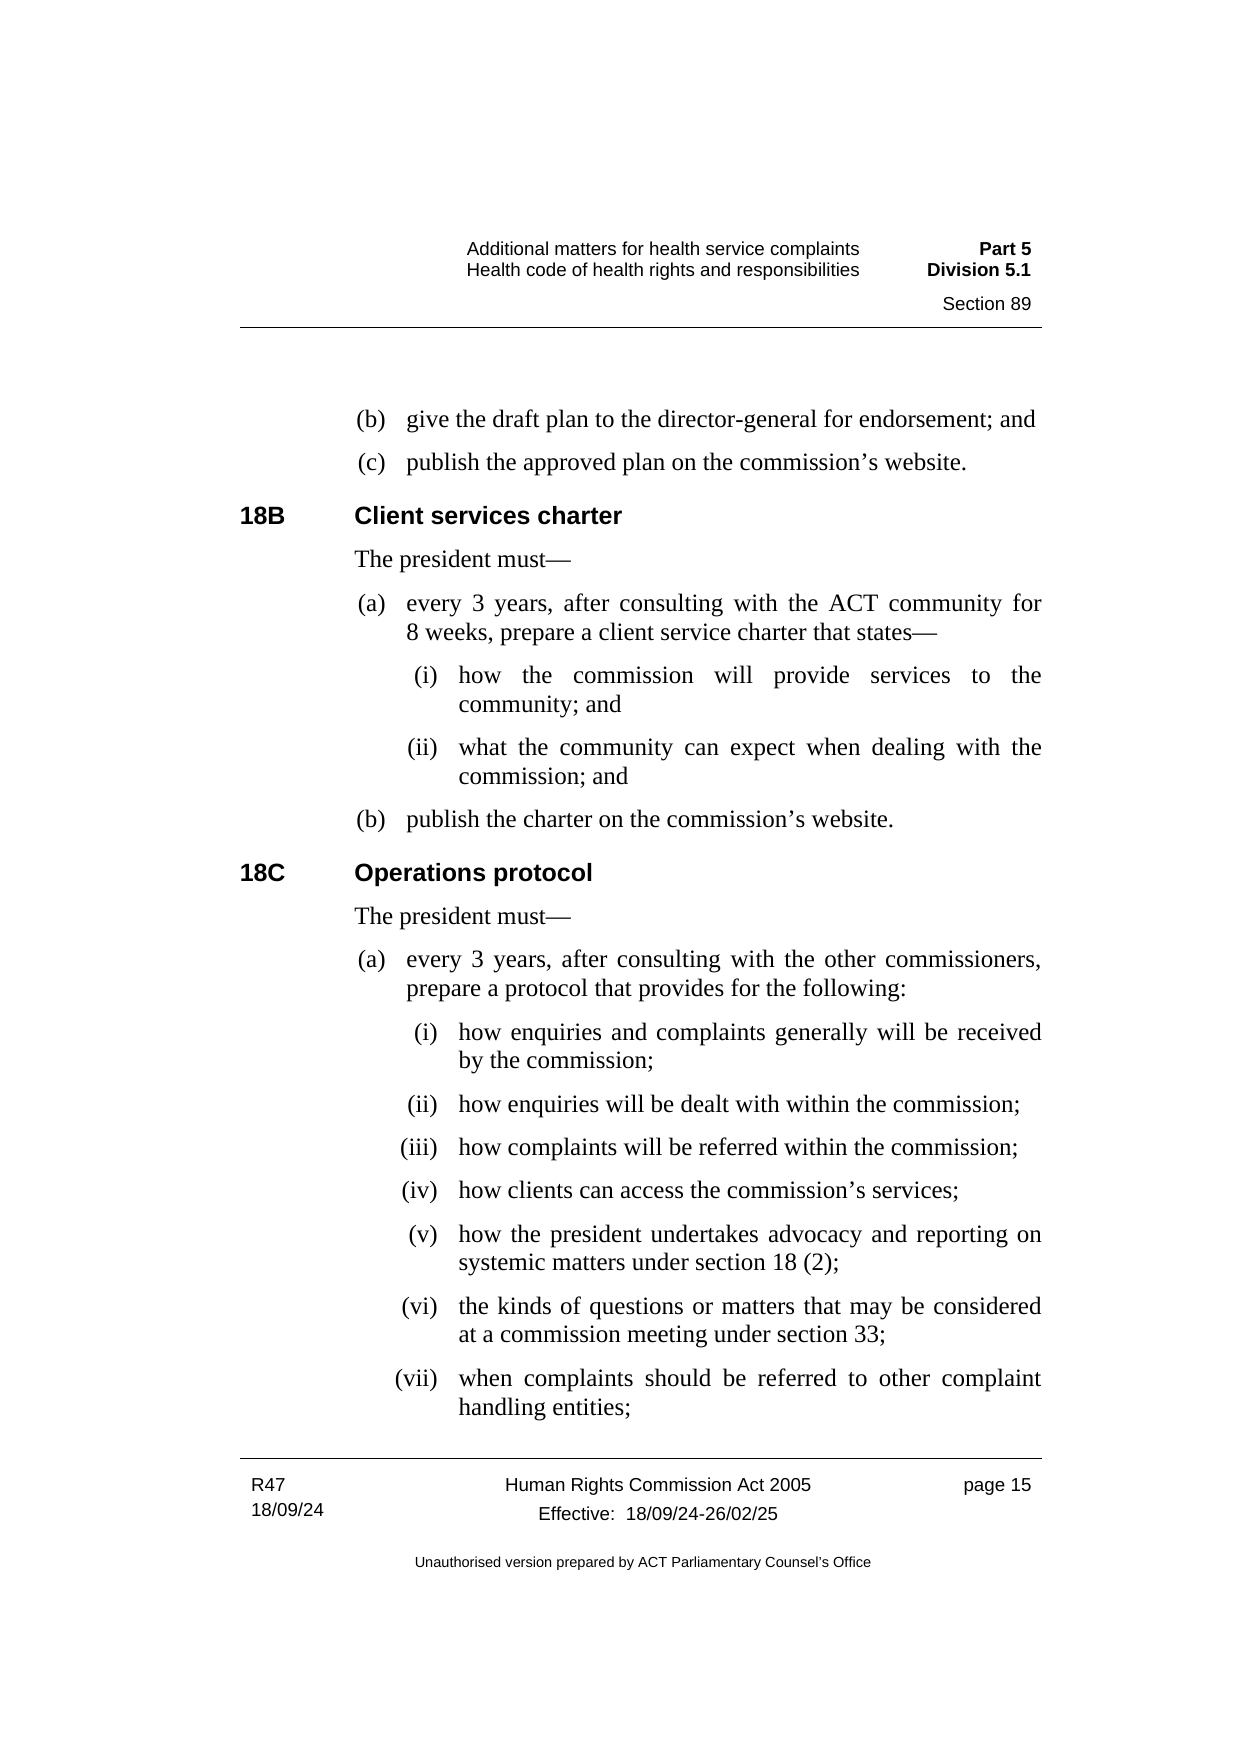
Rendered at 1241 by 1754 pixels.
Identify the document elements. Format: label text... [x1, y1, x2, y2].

text (i) how the commission will provide services to the community; and [239, 660, 1042, 717]
text (v) how the president undertakes advocacy and reporting on systemic matters under section 18 (2); [239, 1219, 1042, 1276]
text 18C Operations protocol [239, 858, 1042, 887]
text (vi) the kinds of questions or matters that may be considered at a commission meeting under section 33; [239, 1291, 1042, 1348]
text (b) publish the charter on the commission’s website. [239, 804, 1042, 833]
text (c) publish the approved plan on the commission’s website. [239, 447, 1042, 476]
text (iii) how complaints will be referred within the commission; [239, 1132, 1042, 1161]
text The president must— [354, 901, 1042, 930]
text (ii) what the community can expect when dealing with the commission; and [239, 732, 1042, 789]
text (ii) how enquiries will be dealt with within the commission; [239, 1089, 1042, 1117]
text (b) give the draft plan to the director-general for endorsement; and [239, 404, 1042, 433]
text (i) how enquiries and complaints generally will be received by the commission; [239, 1017, 1042, 1074]
text (a) every 3 years, after consulting with the other commissioners, prepare a protocol that provides for the following: [239, 944, 1042, 1002]
text The president must— [354, 544, 1042, 573]
text (iv) how clients can access the commission’s services; [239, 1175, 1042, 1204]
text 18B Client services charter [239, 501, 1042, 530]
text (a) every 3 years, after consulting with the ACT community for 8 weeks, prepare a client service charter that states— [239, 588, 1042, 645]
text (vii) when complaints should be referred to other complaint handling entities; [239, 1363, 1042, 1420]
